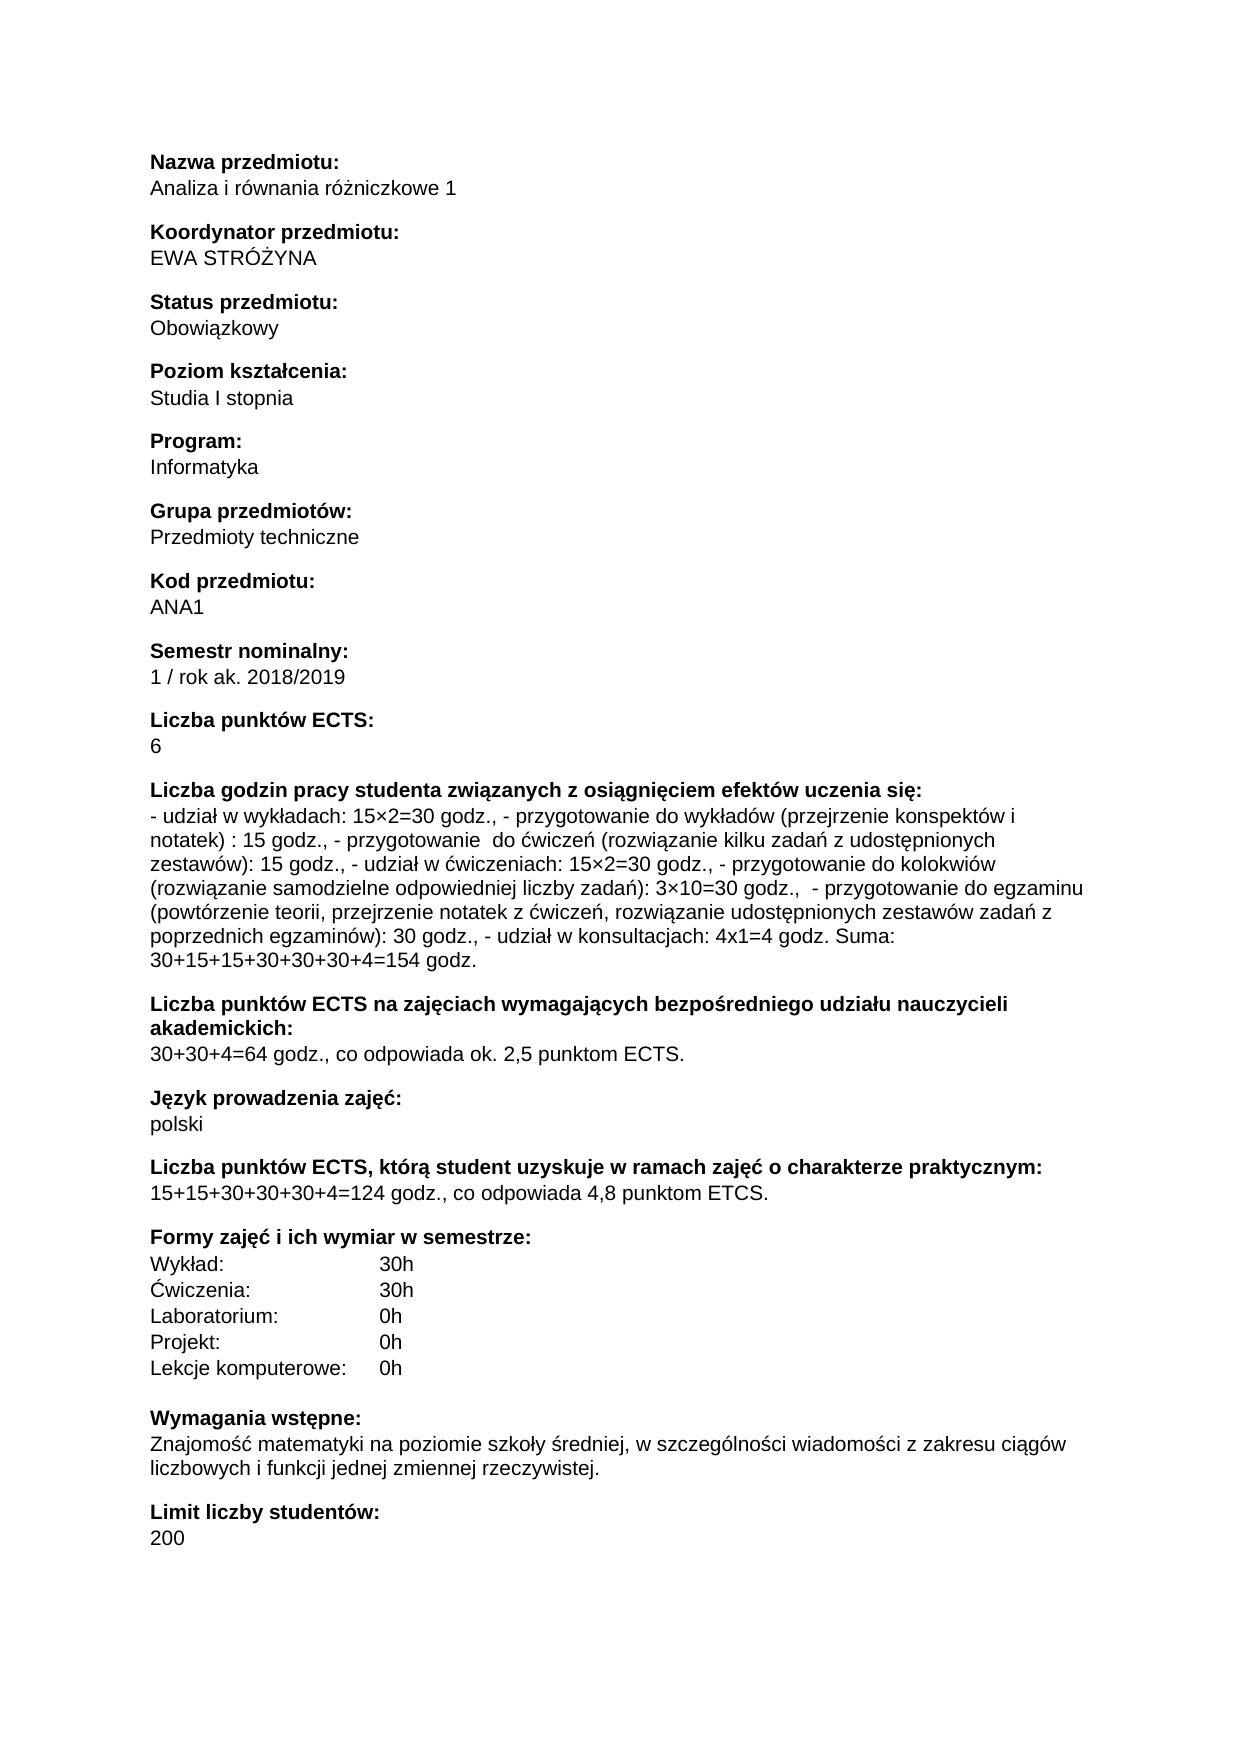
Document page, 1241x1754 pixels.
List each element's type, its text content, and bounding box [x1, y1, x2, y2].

text Liczba punktów ECTS: [150, 708, 1090, 732]
text polski [150, 1111, 1090, 1135]
table_cell Lekcje komputerowe: [140, 1356, 367, 1380]
table_cell 30h [369, 1276, 597, 1302]
text Kod przedmiotu: [150, 569, 1090, 593]
text Program: [150, 429, 1090, 453]
text ANA1 [150, 595, 1090, 619]
text Wymagania wstępne: [150, 1406, 1090, 1430]
text 1 / rok ak. 2018/2019 [150, 664, 1090, 688]
text Poziom kształcenia: [150, 359, 1090, 383]
text Przedmioty techniczne [150, 525, 1090, 549]
text EWA STRÓŻYNA [150, 246, 1090, 270]
text Limit liczby studentów: [150, 1499, 1090, 1523]
text Grupa przedmiotów: [150, 499, 1090, 523]
table_header Wykład: [140, 1252, 367, 1276]
table_cell Ćwiczenia: [140, 1278, 367, 1302]
text 15+15+30+30+30+4=124 godz., co odpowiada 4,8 punktom ETCS. [150, 1181, 1090, 1205]
text Status przedmiotu: [150, 289, 1090, 313]
text Nazwa przedmiotu: [150, 150, 1090, 174]
text Semestr nominalny: [150, 638, 1090, 662]
text Język prowadzenia zajęć: [150, 1085, 1090, 1109]
table_cell 0h [369, 1302, 597, 1328]
table_cell Projekt: [140, 1330, 367, 1354]
text Analiza i równania różniczkowe 1 [150, 176, 1090, 200]
text - udział w wykładach: 15×2=30 godz., - przygotowanie do wykładów (przejrzenie konspektów i notatek) : 15 godz., - przygotowanie do ćwiczeń (rozwiązanie kilku zadań z udostępnionych zestawów): 15 godz., - udział w ćwiczeniach: 15×2=30 godz., - przygotowanie do kolokwiów (rozwiązanie samodzielne odpowiedniej liczby zadań): 3×10=30 godz., - przygotowanie do egzaminu (powtórzenie teorii, przejrzenie notatek z ćwiczeń, rozwiązanie udostępnionych zestawów zadań z poprzednich egzaminów): 30 godz., - udział w konsultacjach: 4x1=4 godz. Suma: 30+15+15+30+30+30+4=154 godz. [150, 804, 1090, 972]
text Liczba godzin pracy studenta związanych z osiągnięciem efektów uczenia się: [150, 778, 1090, 802]
text Liczba punktów ECTS, którą student uzyskuje w ramach zajęć o charakterze praktycznym: [150, 1155, 1090, 1179]
table_cell Laboratorium: [140, 1304, 367, 1328]
text Znajomość matematyki na poziomie szkoły średniej, w szczególności wiadomości z zakresu ciągów liczbowych i funkcji jednej zmiennej rzeczywistej. [150, 1432, 1090, 1480]
text Formy zajęć i ich wymiar w semestrze: [150, 1225, 1090, 1249]
table_cell 0h [369, 1328, 597, 1354]
text 200 [150, 1526, 1090, 1549]
text 6 [150, 734, 1090, 758]
text Informatyka [150, 455, 1090, 479]
text Liczba punktów ECTS na zajęciach wymagających bezpośredniego udziału nauczycieli akademickich: [150, 992, 1090, 1039]
table_cell 0h [369, 1354, 597, 1380]
text 30+30+4=64 godz., co odpowiada ok. 2,5 punktom ECTS. [150, 1042, 1090, 1066]
table_header 30h [369, 1252, 597, 1276]
text Koordynator przedmiotu: [150, 220, 1090, 244]
text Studia I stopnia [150, 385, 1090, 409]
text Obowiązkowy [150, 316, 1090, 339]
